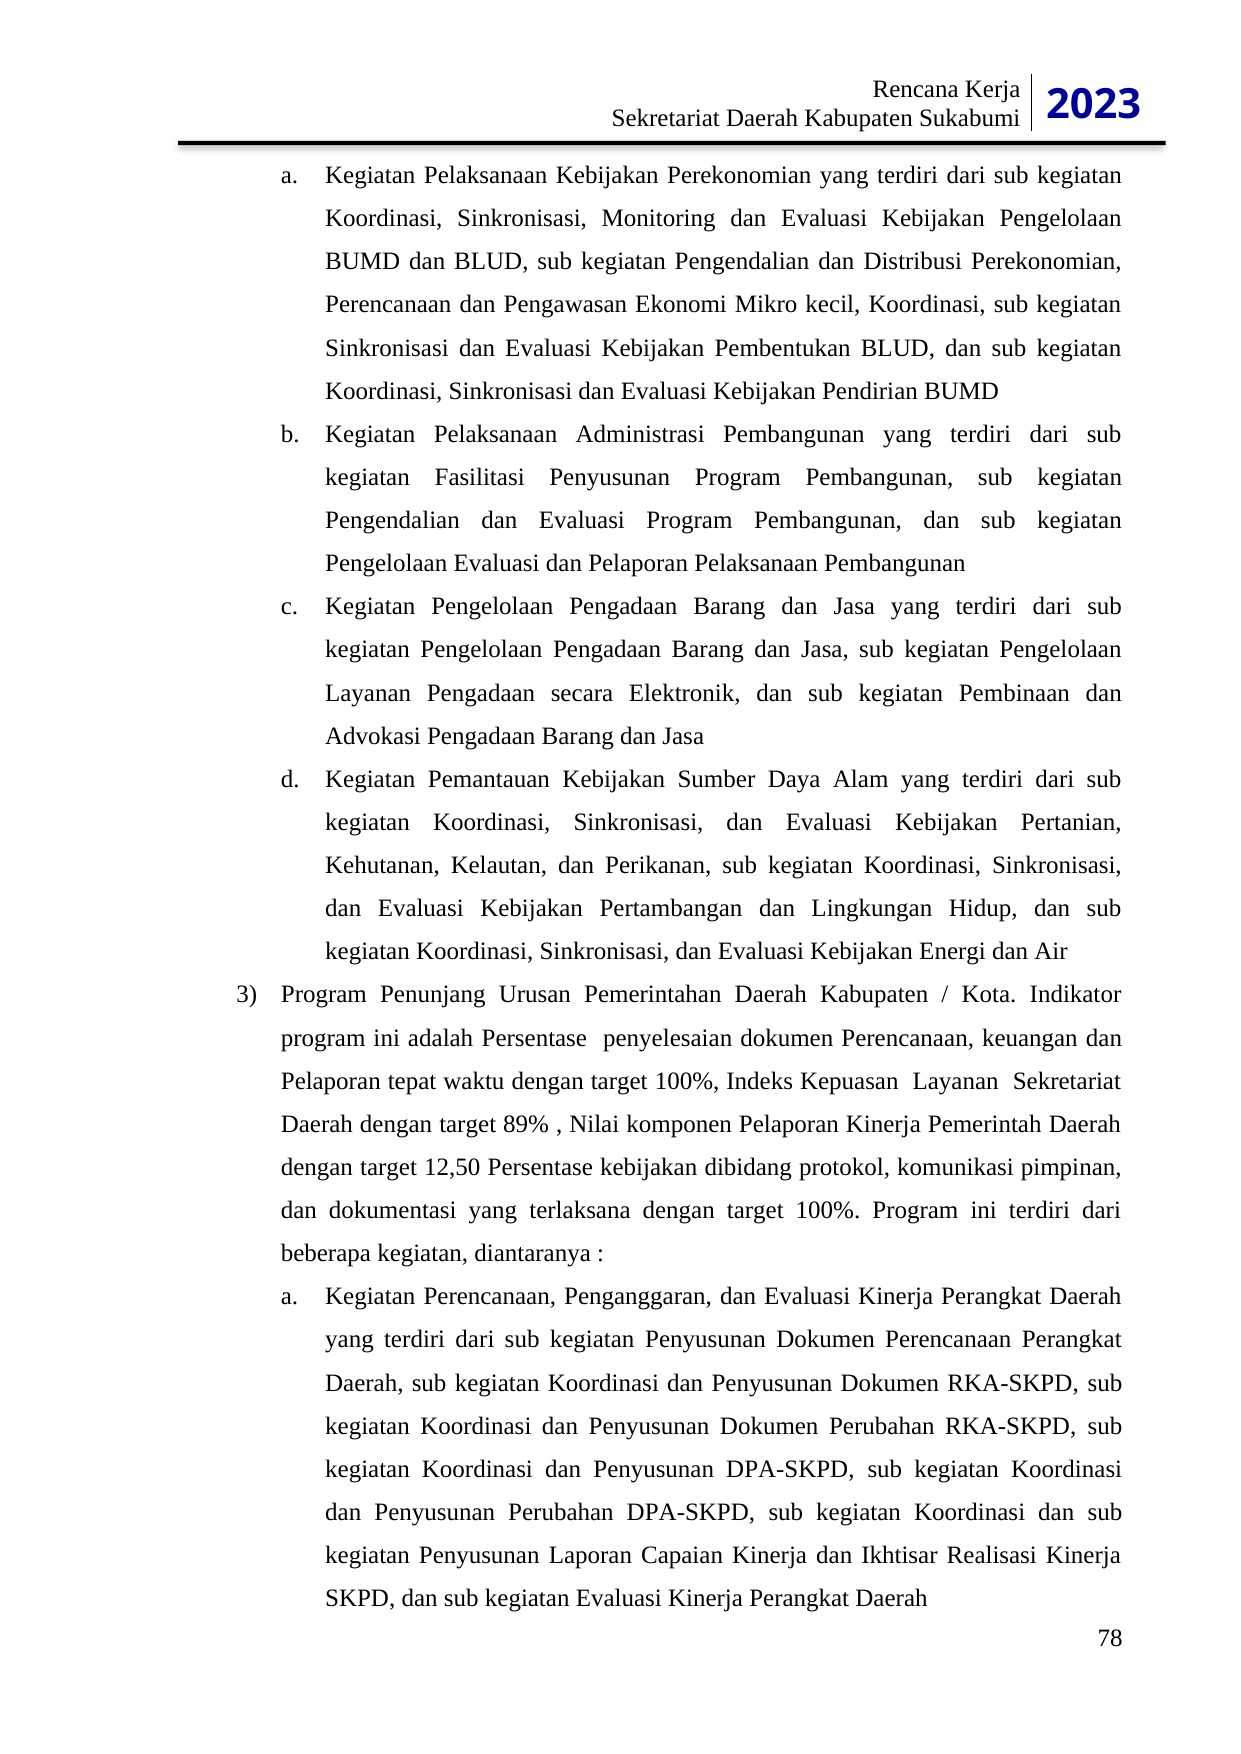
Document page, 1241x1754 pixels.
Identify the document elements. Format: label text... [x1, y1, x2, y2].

list Kegiatan Pengelolaan Pengadaan Barang dan Jasa yang terdiri dari sub kegiatan Pengelolaan Pengadaan Barang dan Jasa, sub kegiatan Pengelolaan Layanan Pengadaan secara Elektronik, dan sub kegiatan Pembinaan dan Advokasi Pengadaan Barang dan Jasa [281, 591, 1122, 749]
list Program Penunjang Urusan Pemerintahan Daerah Kabupaten / Kota. Indikator program ini adalah Persentase penyelesaian dokumen Perencanaan, keuangan dan Pelaporan tepat waktu dengan target 100%, Indeks Kepuasan Layanan Sekretariat Daerah dengan target 89% , Nilai komponen Pelaporan Kinerja Pemerintah Daerah dengan target 12,50 Persentase kebijakan dibidang protokol, komunikasi pimpinan, dan dokumentasi yang terlaksana dengan target 100%. Program ini terdiri dari beberapa kegiatan, diantaranya : [236, 979, 1122, 1267]
list Kegiatan Pelaksanaan Kebijakan Perekonomian yang terdiri dari sub kegiatan Koordinasi, Sinkronisasi, Monitoring dan Evaluasi Kebijakan Pengelolaan BUMD dan BLUD, sub kegiatan Pengendalian dan Distribusi Perekonomian, Perencanaan dan Pengawasan Ekonomi Mikro kecil, Koordinasi, sub kegiatan Sinkronisasi dan Evaluasi Kebijakan Pembentukan BLUD, dan sub kegiatan Koordinasi, Sinkronisasi dan Evaluasi Kebijakan Pendirian BUMD [281, 160, 1122, 404]
list Kegiatan Pemantauan Kebijakan Sumber Daya Alam yang terdiri dari sub kegiatan Koordinasi, Sinkronisasi, dan Evaluasi Kebijakan Pertanian, Kehutanan, Kelautan, dan Perikanan, sub kegiatan Koordinasi, Sinkronisasi, dan Evaluasi Kebijakan Pertambangan dan Lingkungan Hidup, dan sub kegiatan Koordinasi, Sinkronisasi, dan Evaluasi Kebijakan Energi dan Air [281, 764, 1122, 965]
list Kegiatan Pelaksanaan Administrasi Pembangunan yang terdiri dari sub kegiatan Fasilitasi Penyusunan Program Pembangunan, sub kegiatan Pengendalian dan Evaluasi Program Pembangunan, dan sub kegiatan Pengelolaan Evaluasi dan Pelaporan Pelaksanaan Pembangunan [281, 419, 1122, 577]
list Kegiatan Perencanaan, Penganggaran, dan Evaluasi Kinerja Perangkat Daerah yang terdiri dari sub kegiatan Penyusunan Dokumen Perencanaan Perangkat Daerah, sub kegiatan Koordinasi dan Penyusunan Dokumen RKA-SKPD, sub kegiatan Koordinasi dan Penyusunan Dokumen Perubahan RKA-SKPD, sub kegiatan Koordinasi dan Penyusunan DPA-SKPD, sub kegiatan Koordinasi dan Penyusunan Perubahan DPA-SKPD, sub kegiatan Koordinasi dan sub kegiatan Penyusunan Laporan Capaian Kinerja dan Ikhtisar Realisasi Kinerja SKPD, dan sub kegiatan Evaluasi Kinerja Perangkat Daerah [281, 1281, 1122, 1612]
